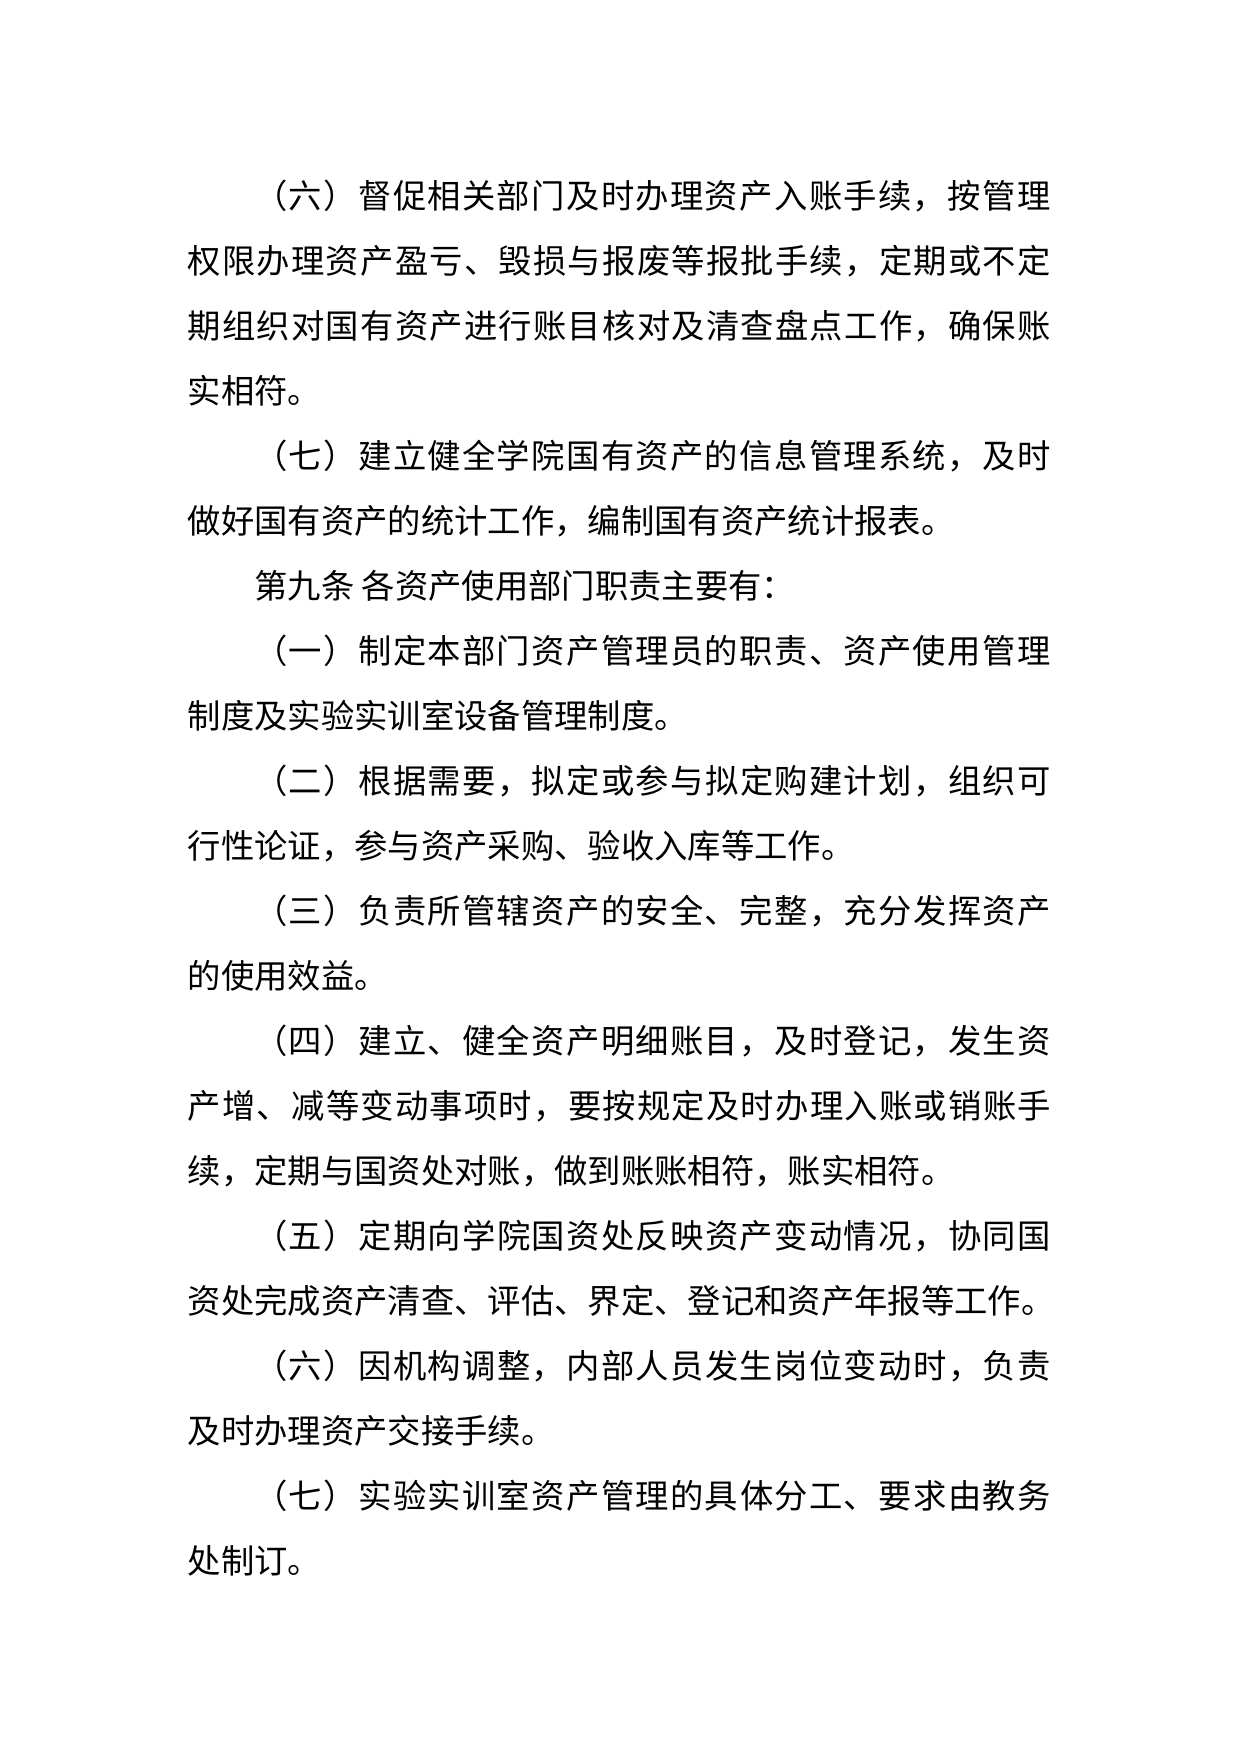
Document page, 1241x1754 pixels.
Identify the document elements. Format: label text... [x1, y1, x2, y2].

text （一）制定本部门资产管理员的职责、资产使用管理制度及实验实训室设备管理制度。 [187, 617, 1053, 747]
text （六）因机构调整，内部人员发生岗位变动时，负责及时办理资产交接手续。 [187, 1332, 1053, 1462]
text （二）根据需要，拟定或参与拟定购建计划，组织可行性论证，参与资产采购、验收入库等工作。 [187, 747, 1053, 877]
text （四）建立、健全资产明细账目，及时登记，发生资产增、减等变动事项时，要按规定及时办理入账或销账手续，定期与国资处对账，做到账账相符，账实相符。 [187, 1007, 1053, 1202]
text （三）负责所管辖资产的安全、完整，充分发挥资产的使用效益。 [187, 877, 1053, 1007]
text （六）督促相关部门及时办理资产入账手续，按管理权限办理资产盈亏、毁损与报废等报批手续，定期或不定期组织对国有资产进行账目核对及清查盘点工作，确保账实相符。 [187, 162, 1053, 422]
text （七）建立健全学院国有资产的信息管理系统，及时做好国有资产的统计工作，编制国有资产统计报表。 [187, 422, 1053, 552]
text （五）定期向学院国资处反映资产变动情况，协同国资处完成资产清查、评估、界定、登记和资产年报等工作。 [187, 1202, 1053, 1332]
text （七）实验实训室资产管理的具体分工、要求由教务处制订。 [187, 1462, 1053, 1592]
text 第九条 各资产使用部门职责主要有： [187, 552, 1053, 617]
